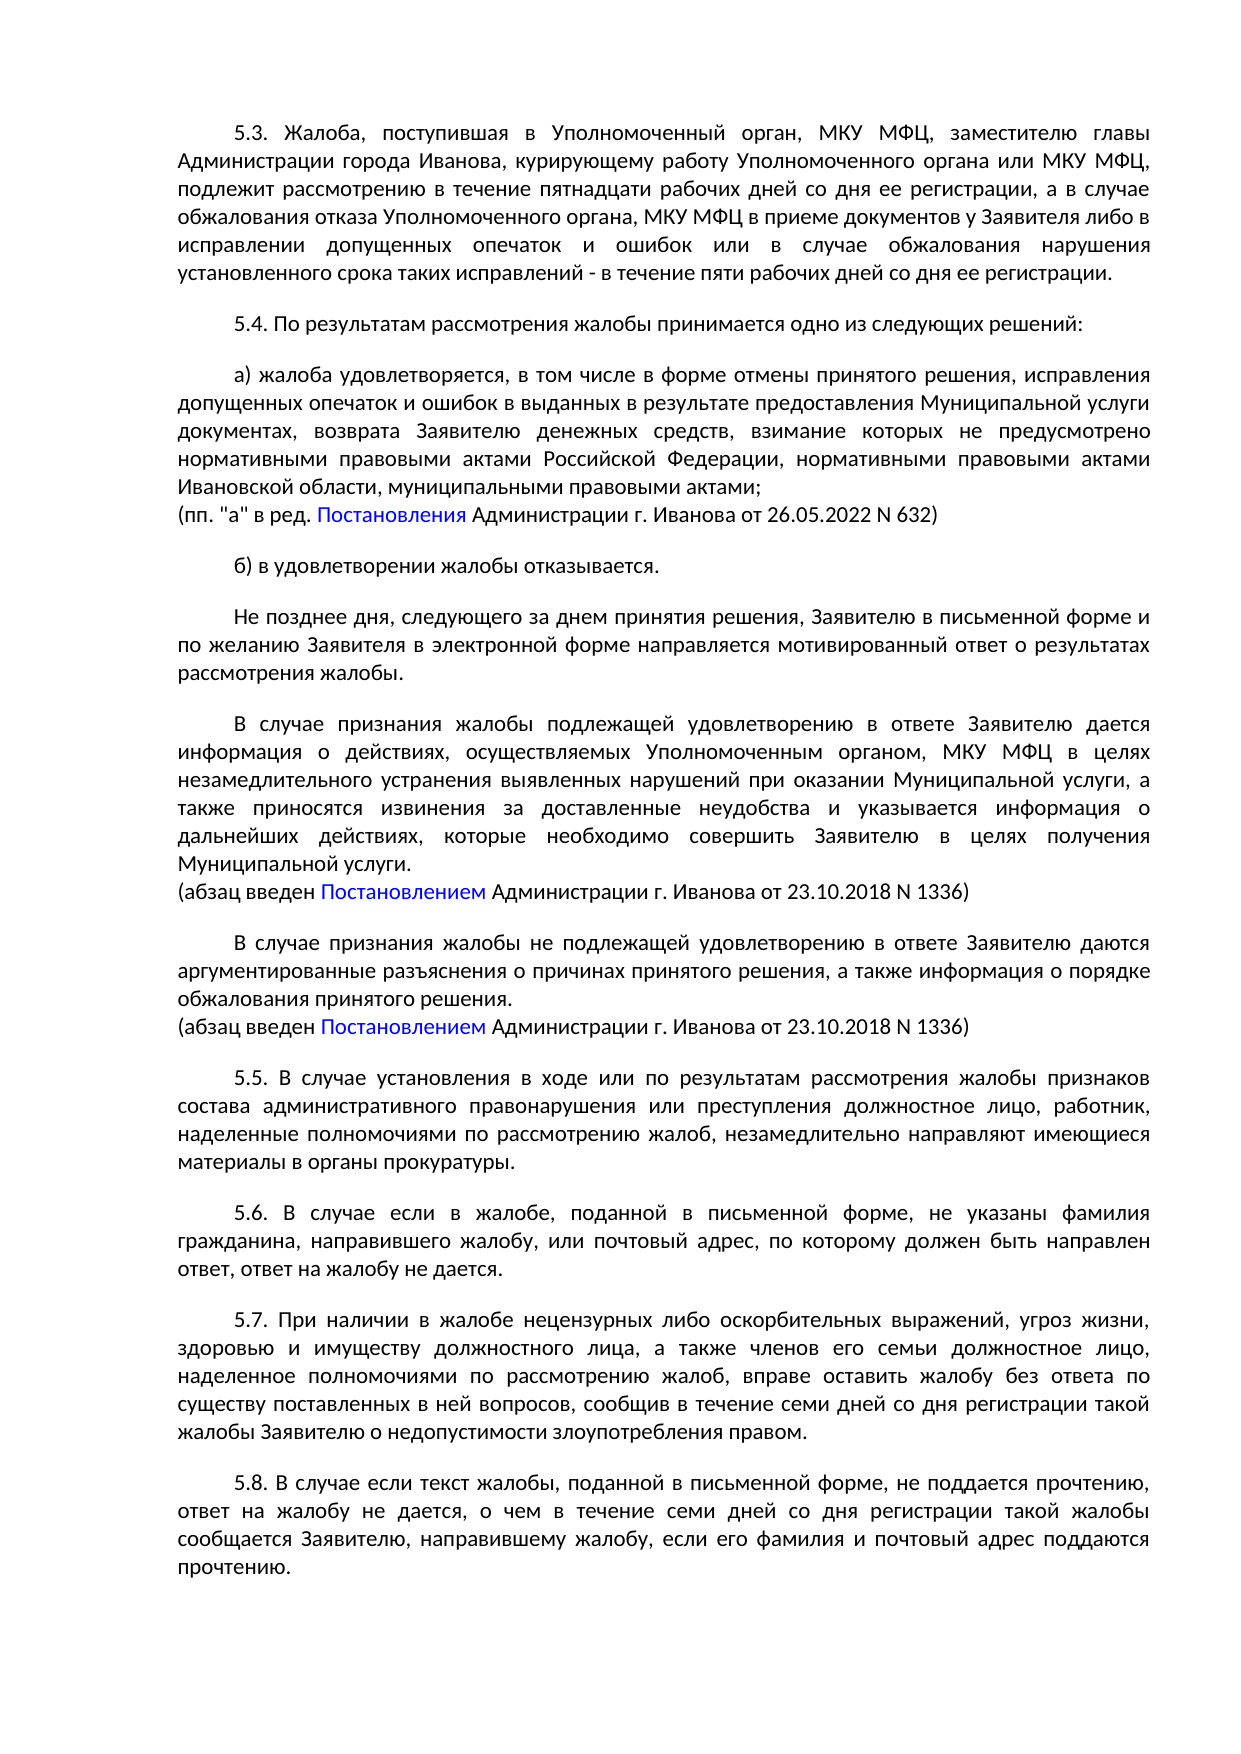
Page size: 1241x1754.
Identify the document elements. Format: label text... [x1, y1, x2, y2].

text В случае признания жалобы подлежащей удовлетворению в ответе Заявителю дается информация о действиях, осуществляемых Уполномоченным органом, МКУ МФЦ в целях незамедлительного устранения выявленных нарушений при оказании Муниципальной услуги, а также приносятся извинения за доставленные неудобства и указывается информация о дальнейших действиях, которые необходимо совершить Заявителю в целях получения Муниципальной услуги. [177, 709, 1152, 877]
text В случае признания жалобы не подлежащей удовлетворению в ответе Заявителю даются аргументированные разъяснения о причинах принятого решения, а также информация о порядке обжалования принятого решения. [177, 928, 1152, 1012]
text (пп. "а" в ред. Постановления Администрации г. Иванова от 26.05.2022 N 632) [177, 500, 1152, 528]
text 5.4. По результатам рассмотрения жалобы принимается одно из следующих решений: [177, 309, 1152, 337]
text 5.5. В случае установления в ходе или по результатам рассмотрения жалобы признаков состава административного правонарушения или преступления должностное лицо, работник, наделенные полномочиями по рассмотрению жалоб, незамедлительно направляют имеющиеся материалы в органы прокуратуры. [177, 1063, 1152, 1175]
text 5.3. Жалоба, поступившая в Уполномоченный орган, МКУ МФЦ, заместителю главы Администрации города Иванова, курирующему работу Уполномоченного органа или МКУ МФЦ, подлежит рассмотрению в течение пятнадцати рабочих дней со дня ее регистрации, а в случае обжалования отказа Уполномоченного органа, МКУ МФЦ в приеме документов у Заявителя либо в исправлении допущенных опечаток и ошибок или в случае обжалования нарушения установленного срока таких исправлений - в течение пяти рабочих дней со дня ее регистрации. [177, 118, 1152, 286]
text (абзац введен Постановлением Администрации г. Иванова от 23.10.2018 N 1336) [177, 877, 1152, 905]
text (абзац введен Постановлением Администрации г. Иванова от 23.10.2018 N 1336) [177, 1012, 1152, 1040]
text 5.8. В случае если текст жалобы, поданной в письменной форме, не поддается прочтению, ответ на жалобу не дается, о чем в течение семи дней со дня регистрации такой жалобы сообщается Заявителю, направившему жалобу, если его фамилия и почтовый адрес поддаются прочтению. [177, 1468, 1152, 1580]
text 5.7. При наличии в жалобе нецензурных либо оскорбительных выражений, угроз жизни, здоровью и имуществу должностного лица, а также членов его семьи должностное лицо, наделенное полномочиями по рассмотрению жалоб, вправе оставить жалобу без ответа по существу поставленных в ней вопросов, сообщив в течение семи дней со дня регистрации такой жалобы Заявителю о недопустимости злоупотребления правом. [177, 1305, 1152, 1445]
text б) в удовлетворении жалобы отказывается. [177, 551, 1152, 579]
text 5.6. В случае если в жалобе, поданной в письменной форме, не указаны фамилия гражданина, направившего жалобу, или почтовый адрес, по которому должен быть направлен ответ, ответ на жалобу не дается. [177, 1198, 1152, 1282]
text Не позднее дня, следующего за днем принятия решения, Заявителю в письменной форме и по желанию Заявителя в электронной форме направляется мотивированный ответ о результатах рассмотрения жалобы. [177, 602, 1152, 686]
text а) жалоба удовлетворяется, в том числе в форме отмены принятого решения, исправления допущенных опечаток и ошибок в выданных в результате предоставления Муниципальной услуги документах, возврата Заявителю денежных средств, взимание которых не предусмотрено нормативными правовыми актами Российской Федерации, нормативными правовыми актами Ивановской области, муниципальными правовыми актами; [177, 360, 1152, 500]
